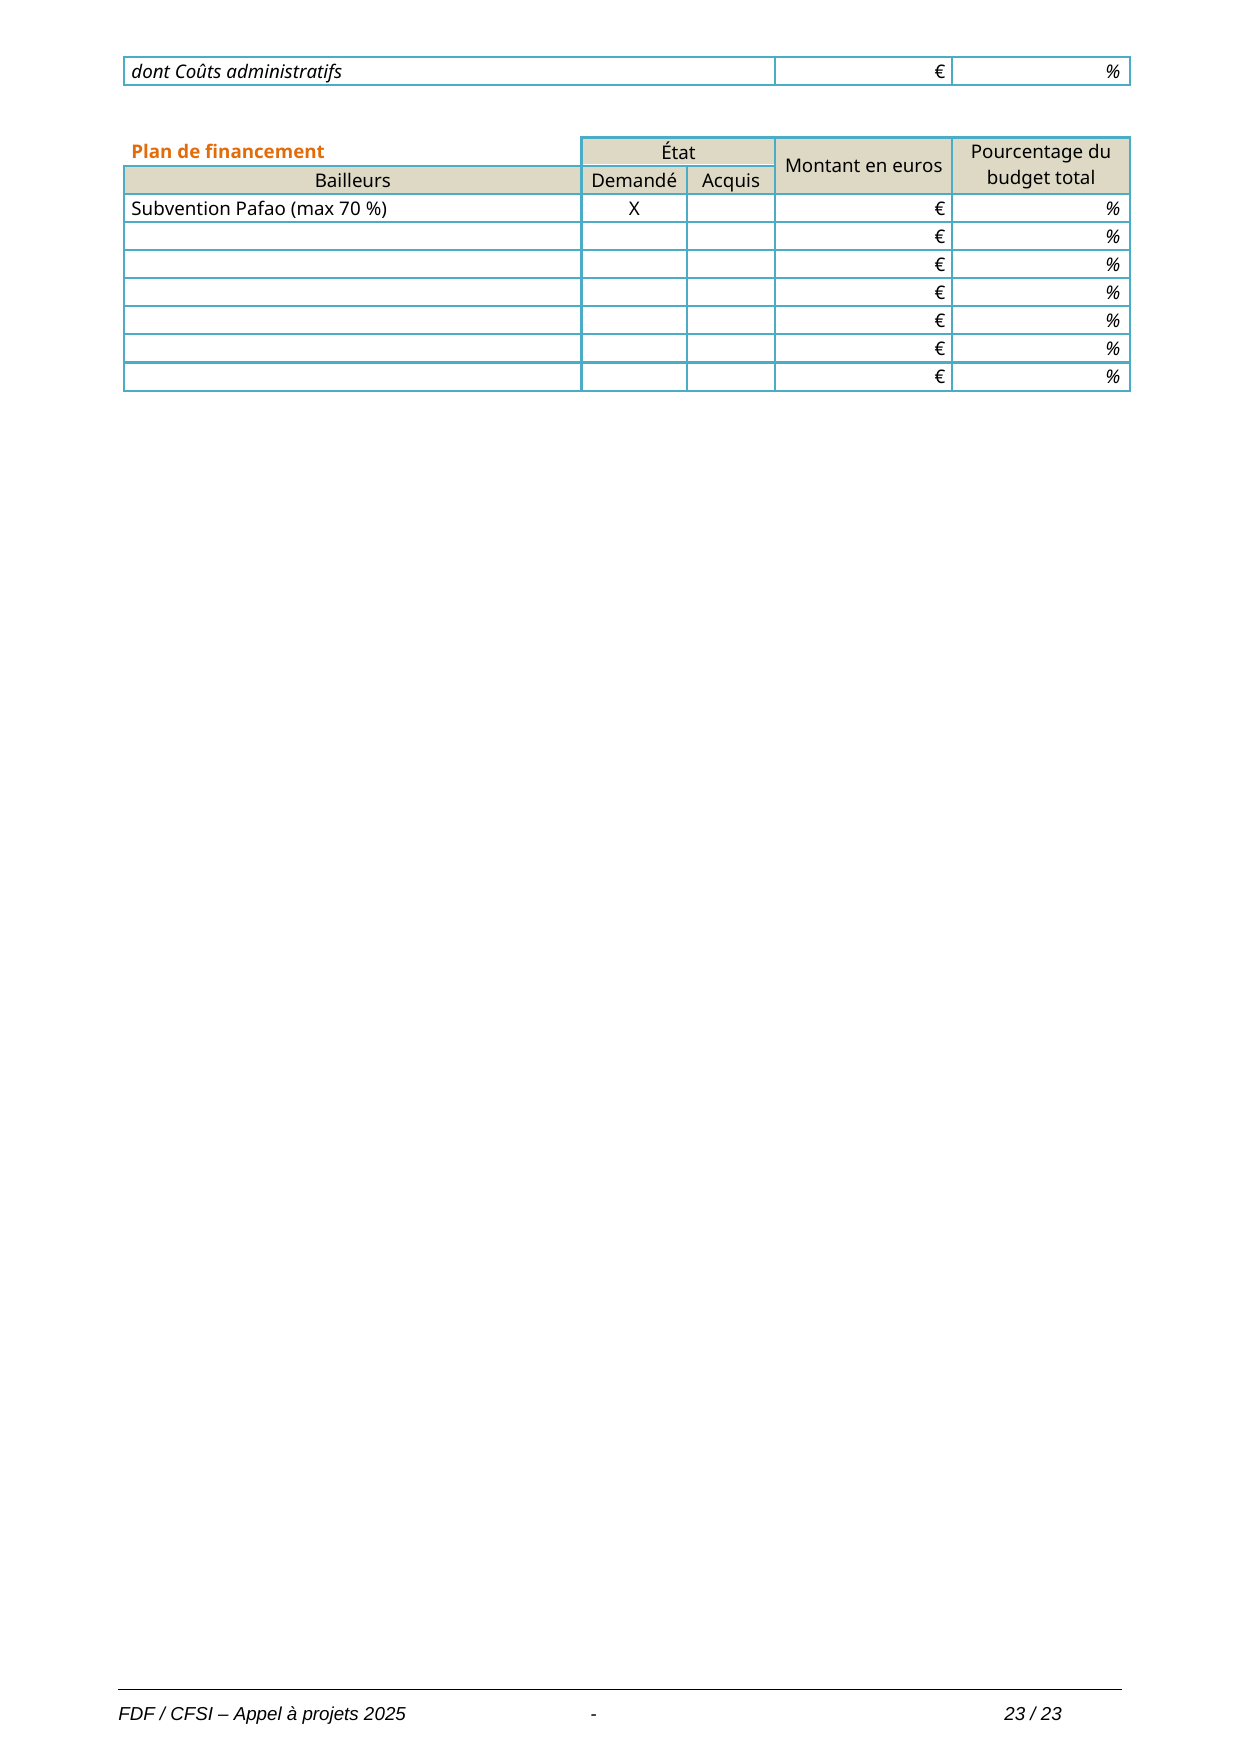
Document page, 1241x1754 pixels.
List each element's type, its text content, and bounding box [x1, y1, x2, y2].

table_header Plan de financement [124, 136, 580, 164]
table_cell [125, 279, 580, 305]
table_cell [688, 335, 774, 361]
table_cell [583, 251, 686, 277]
table_cell Demandé [583, 167, 686, 193]
table_cell [583, 335, 686, 361]
table_cell € [776, 307, 951, 333]
table_cell Subvention Pafao (max 70 %) [125, 195, 580, 221]
table_cell [125, 251, 580, 277]
table_cell X [583, 195, 686, 221]
table_cell [125, 307, 580, 333]
table_cell [688, 307, 774, 333]
table_cell € [776, 364, 951, 389]
table_cell € [776, 195, 951, 221]
table_cell Acquis [688, 167, 774, 193]
table_header Pourcentage du budget total [953, 139, 1129, 193]
table_cell % [953, 223, 1129, 249]
table_cell % [953, 251, 1129, 277]
table_cell % [953, 279, 1129, 305]
table_cell % [953, 307, 1129, 333]
table_cell [125, 364, 580, 389]
table_cell [688, 195, 774, 221]
table_cell € [776, 223, 951, 249]
table_cell dont Coûts administratifs [125, 58, 774, 84]
table_cell [125, 335, 580, 361]
table_cell € [776, 335, 951, 361]
table_cell [125, 223, 580, 249]
table_cell [583, 223, 686, 249]
table_cell [583, 364, 686, 389]
table_cell [583, 307, 686, 333]
table_cell [688, 279, 774, 305]
table_cell € [776, 58, 951, 84]
table_cell Bailleurs [125, 167, 580, 193]
table_header Montant en euros [776, 139, 951, 193]
table_cell % [953, 335, 1129, 361]
table_cell [688, 251, 774, 277]
table_cell € [776, 279, 951, 305]
table_cell % [953, 364, 1129, 389]
table_cell [688, 364, 774, 389]
table_cell € [776, 251, 951, 277]
table_cell % [953, 195, 1129, 221]
table_header État [583, 139, 774, 164]
table_cell [583, 279, 686, 305]
table_cell [688, 223, 774, 249]
table_cell % [953, 58, 1129, 84]
